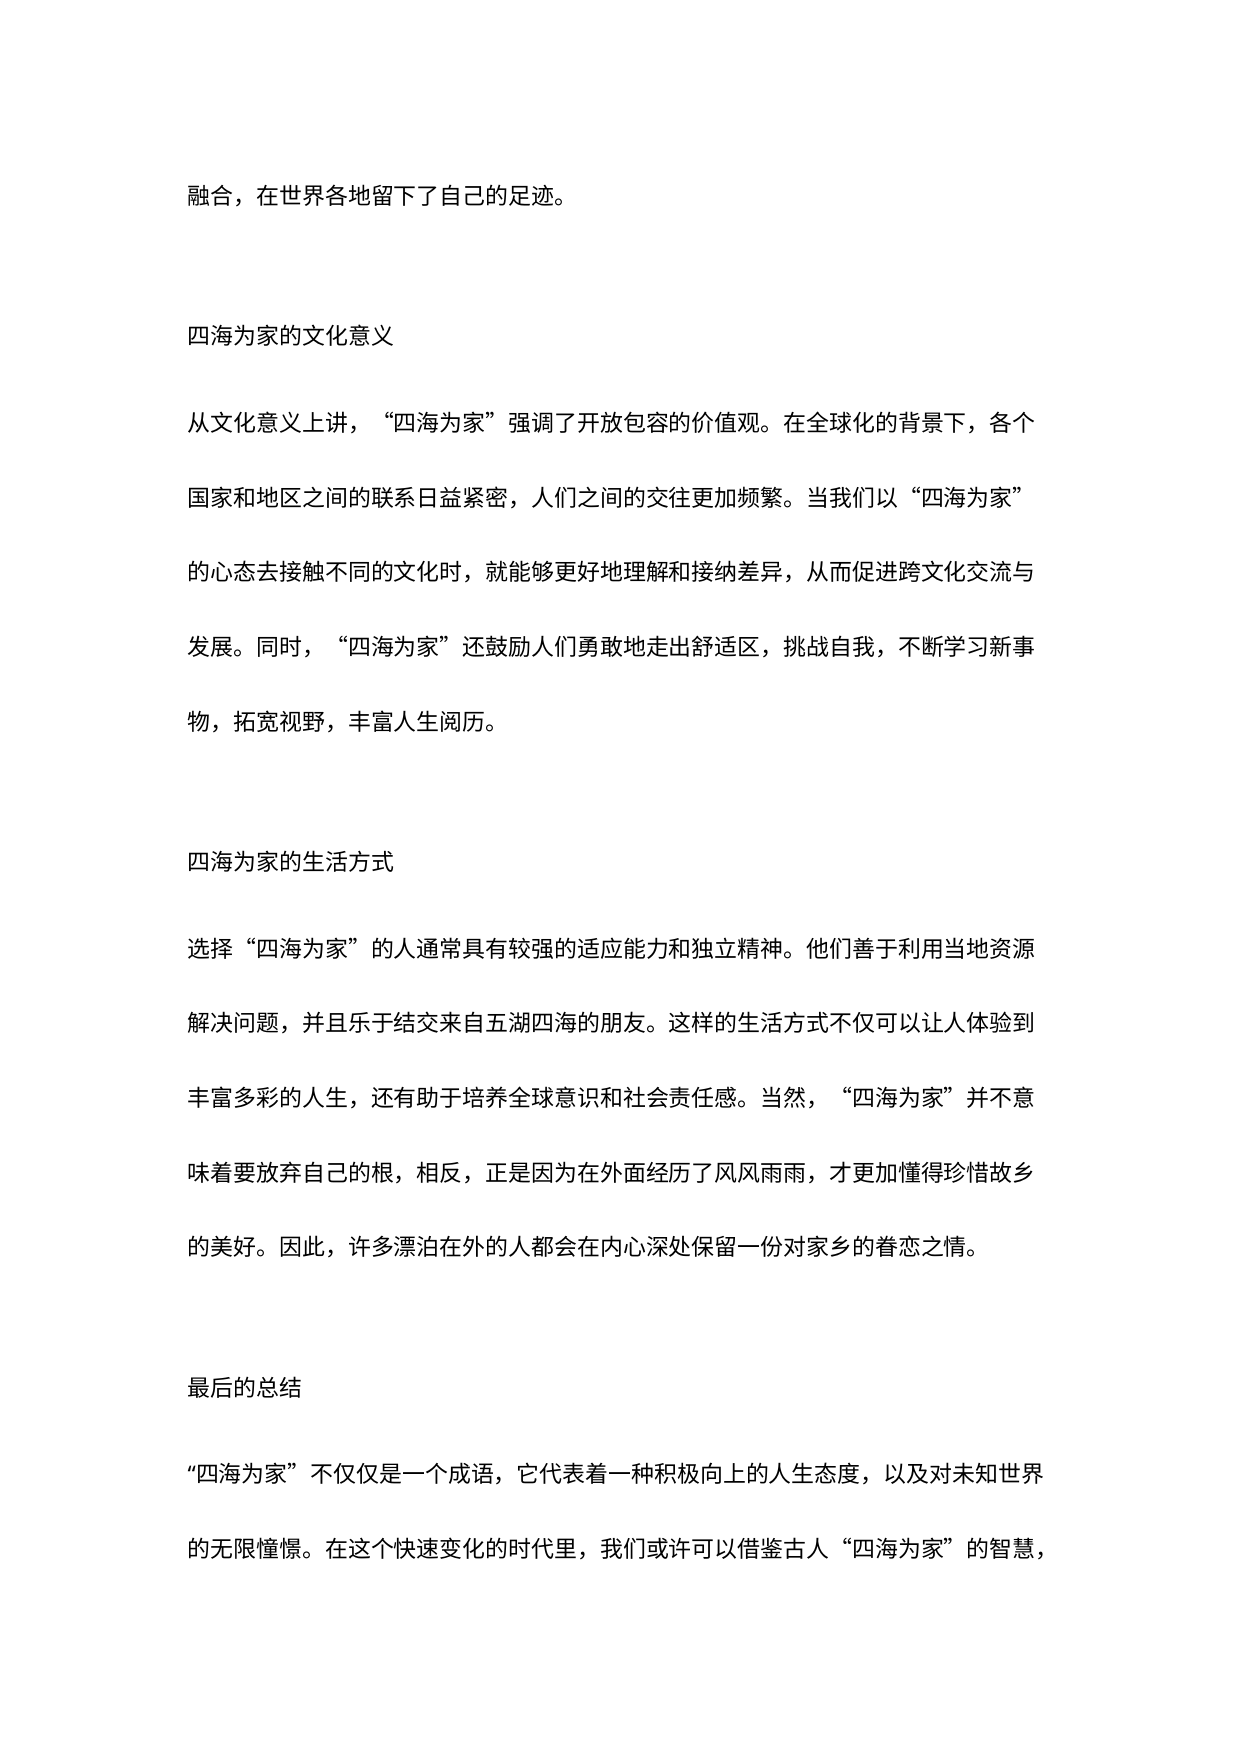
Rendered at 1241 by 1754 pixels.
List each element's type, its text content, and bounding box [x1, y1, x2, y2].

text 四海为家的生活方式 [187, 828, 1053, 893]
text 最后的总结 [187, 1354, 1053, 1419]
text 选择“四海为家”的人通常具有较强的适应能力和独立精神。他们善于利用当地资源解决问题，并且乐于结交来自五湖四海的朋友。这样的生活方式不仅可以让人体验到丰富多彩的人生，还有助于培养全球意识和社会责任感。当然，“四海为家”并不意味着要放弃自己的根，相反，正是因为在外面经历了风风雨雨，才更加懂得珍惜故乡的美好。因此，许多漂泊在外的人都会在内心深处保留一份对家乡的眷恋之情。 [187, 915, 1053, 1278]
text 四海为家的文化意义 [187, 302, 1053, 367]
text 从文化意义上讲，“四海为家”强调了开放包容的价值观。在全球化的背景下，各个国家和地区之间的联系日益紧密，人们之间的交往更加频繁。当我们以“四海为家”的心态去接触不同的文化时，就能够更好地理解和接纳差异，从而促进跨文化交流与发展。同时，“四海为家”还鼓励人们勇敢地走出舒适区，挑战自我，不断学习新事物，拓宽视野，丰富人生阅历。 [187, 389, 1053, 753]
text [187, 162, 1053, 227]
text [187, 1440, 1053, 1580]
